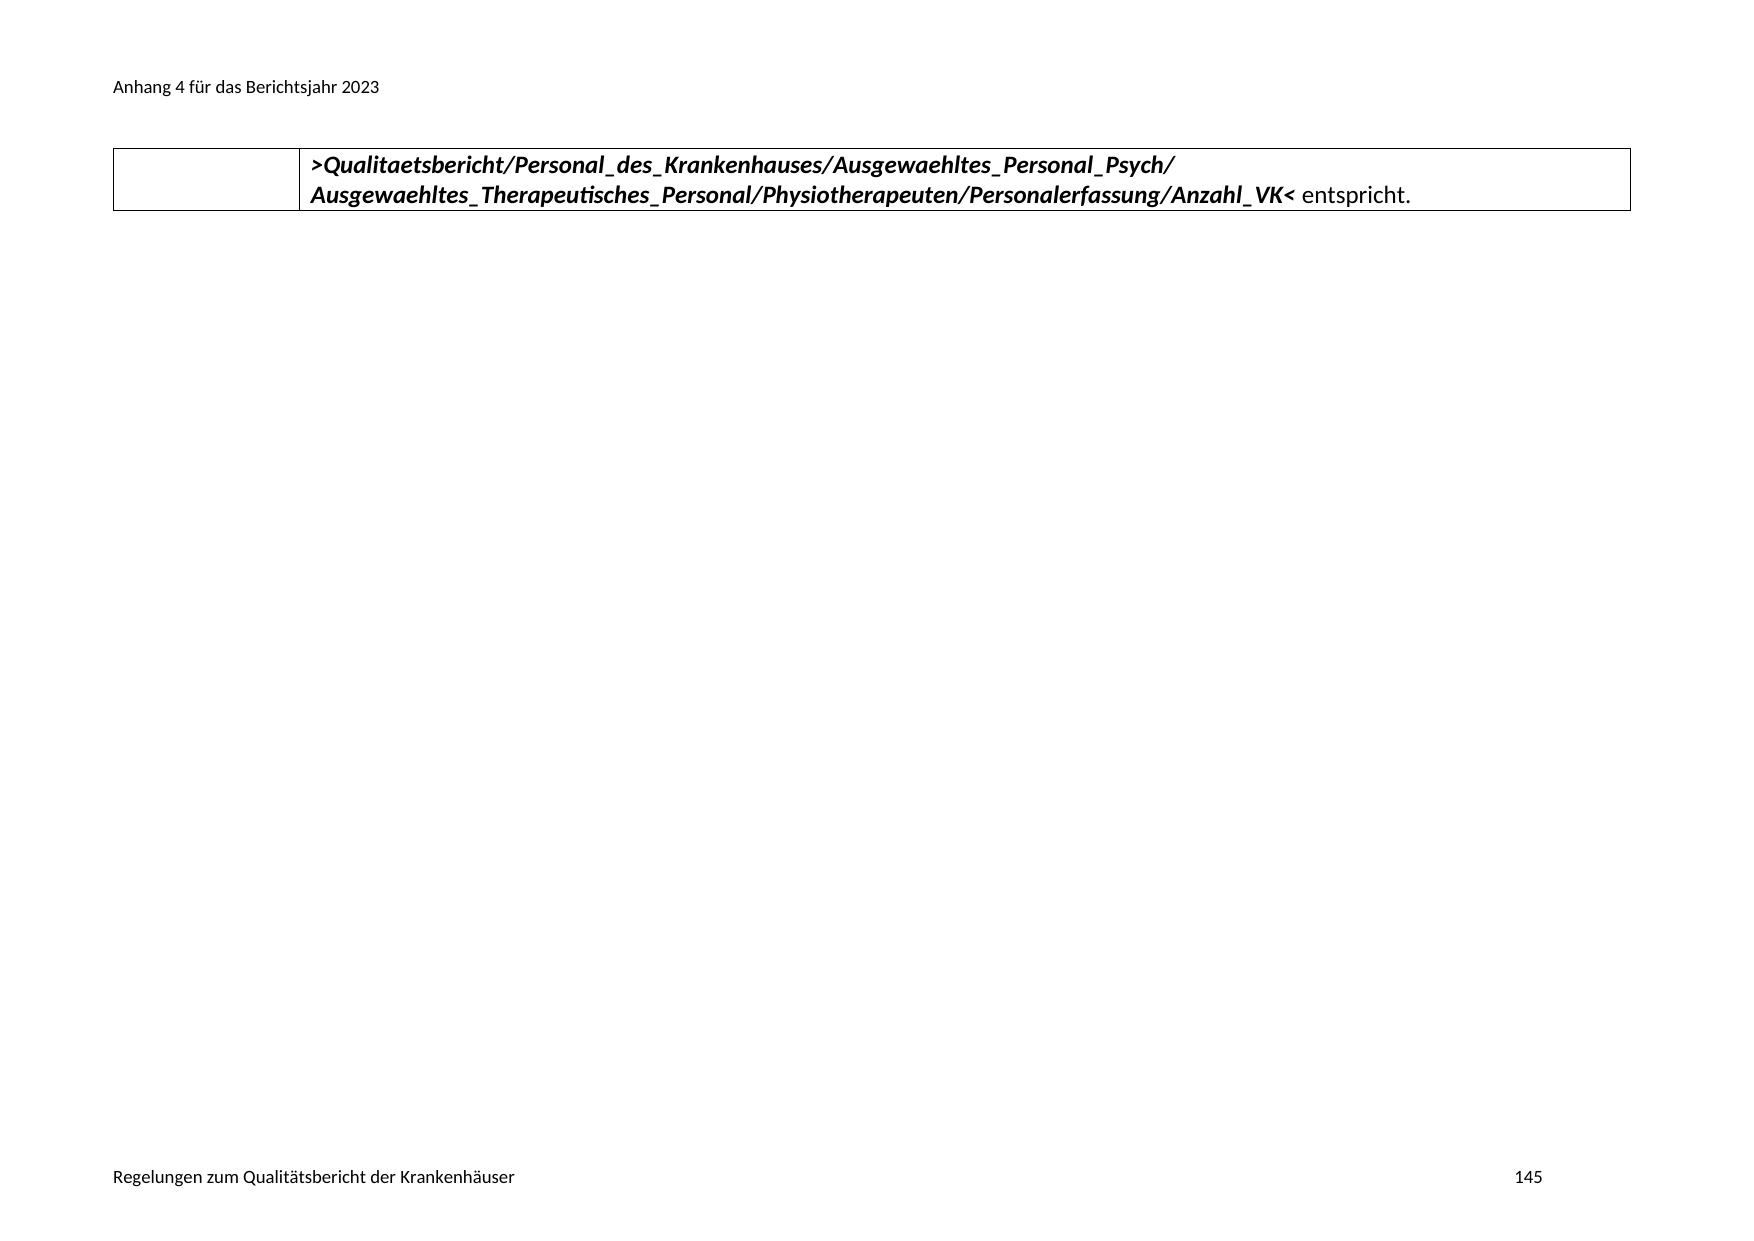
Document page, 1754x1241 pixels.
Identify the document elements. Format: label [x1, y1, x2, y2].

table_cell [114, 149, 299, 210]
table_cell [300, 149, 1630, 210]
